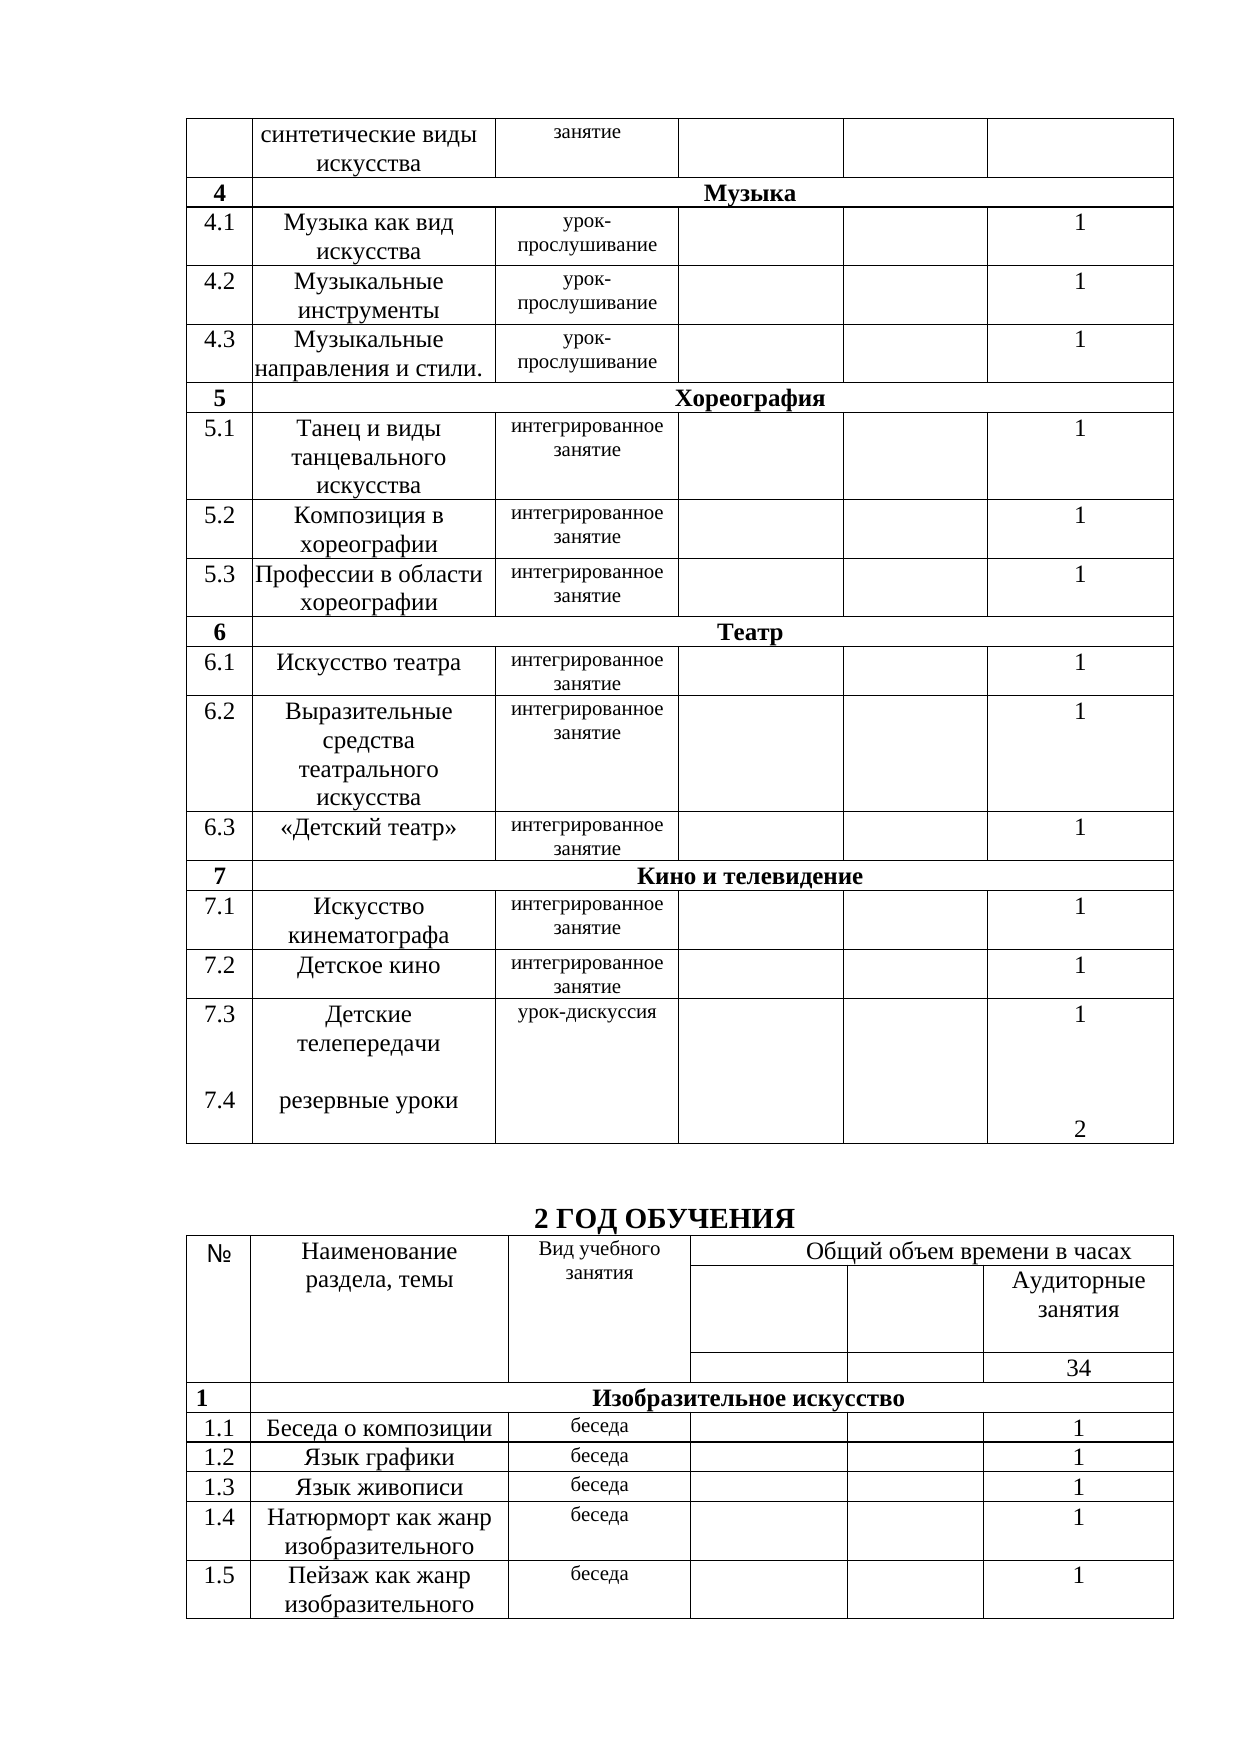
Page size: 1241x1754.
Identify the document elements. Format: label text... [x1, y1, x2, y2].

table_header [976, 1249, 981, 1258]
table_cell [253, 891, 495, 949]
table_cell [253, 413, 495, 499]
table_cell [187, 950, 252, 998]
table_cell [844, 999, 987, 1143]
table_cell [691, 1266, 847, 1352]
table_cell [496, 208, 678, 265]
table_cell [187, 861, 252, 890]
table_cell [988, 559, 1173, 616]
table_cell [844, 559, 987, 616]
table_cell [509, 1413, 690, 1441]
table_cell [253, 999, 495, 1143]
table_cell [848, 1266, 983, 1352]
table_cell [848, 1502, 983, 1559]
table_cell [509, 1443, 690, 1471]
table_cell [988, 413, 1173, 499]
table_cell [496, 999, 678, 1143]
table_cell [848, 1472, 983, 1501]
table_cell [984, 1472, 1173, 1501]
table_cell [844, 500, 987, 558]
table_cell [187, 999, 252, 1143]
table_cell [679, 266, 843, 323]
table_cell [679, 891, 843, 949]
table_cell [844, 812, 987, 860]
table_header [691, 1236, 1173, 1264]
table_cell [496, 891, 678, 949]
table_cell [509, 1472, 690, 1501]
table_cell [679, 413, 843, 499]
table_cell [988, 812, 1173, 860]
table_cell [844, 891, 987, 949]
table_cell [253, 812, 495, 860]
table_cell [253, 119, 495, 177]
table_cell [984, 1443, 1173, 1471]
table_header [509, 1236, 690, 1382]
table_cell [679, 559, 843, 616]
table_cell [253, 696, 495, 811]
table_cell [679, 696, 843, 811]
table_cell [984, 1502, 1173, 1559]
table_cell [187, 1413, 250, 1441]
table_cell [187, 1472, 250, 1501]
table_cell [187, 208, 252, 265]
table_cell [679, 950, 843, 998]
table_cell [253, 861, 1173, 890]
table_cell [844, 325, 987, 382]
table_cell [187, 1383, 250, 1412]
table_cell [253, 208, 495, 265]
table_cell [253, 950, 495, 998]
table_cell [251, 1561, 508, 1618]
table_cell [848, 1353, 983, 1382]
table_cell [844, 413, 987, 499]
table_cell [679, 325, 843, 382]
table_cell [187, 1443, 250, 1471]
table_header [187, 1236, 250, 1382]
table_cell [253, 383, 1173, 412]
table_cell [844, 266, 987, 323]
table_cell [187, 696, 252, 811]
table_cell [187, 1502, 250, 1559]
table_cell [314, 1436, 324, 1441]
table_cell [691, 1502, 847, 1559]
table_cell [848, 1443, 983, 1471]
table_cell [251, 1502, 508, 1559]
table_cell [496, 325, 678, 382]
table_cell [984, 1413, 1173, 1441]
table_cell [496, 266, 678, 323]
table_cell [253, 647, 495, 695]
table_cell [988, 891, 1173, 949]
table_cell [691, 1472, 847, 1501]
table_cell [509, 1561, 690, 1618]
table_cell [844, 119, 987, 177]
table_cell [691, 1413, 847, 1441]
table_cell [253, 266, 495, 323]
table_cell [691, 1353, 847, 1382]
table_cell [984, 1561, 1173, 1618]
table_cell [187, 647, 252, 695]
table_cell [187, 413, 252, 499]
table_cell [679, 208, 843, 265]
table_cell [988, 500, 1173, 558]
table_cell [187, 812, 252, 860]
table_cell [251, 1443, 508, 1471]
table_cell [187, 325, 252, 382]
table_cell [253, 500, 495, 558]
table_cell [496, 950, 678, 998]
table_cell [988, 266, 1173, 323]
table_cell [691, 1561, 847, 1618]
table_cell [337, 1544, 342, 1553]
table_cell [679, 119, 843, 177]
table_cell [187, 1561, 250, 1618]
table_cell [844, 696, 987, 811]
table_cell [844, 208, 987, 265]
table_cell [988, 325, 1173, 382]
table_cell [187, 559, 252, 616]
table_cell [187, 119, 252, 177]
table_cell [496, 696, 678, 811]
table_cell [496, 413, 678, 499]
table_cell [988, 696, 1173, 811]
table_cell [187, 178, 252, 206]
text 2 ГОД ОБУЧЕНИЯ [177, 1201, 1152, 1235]
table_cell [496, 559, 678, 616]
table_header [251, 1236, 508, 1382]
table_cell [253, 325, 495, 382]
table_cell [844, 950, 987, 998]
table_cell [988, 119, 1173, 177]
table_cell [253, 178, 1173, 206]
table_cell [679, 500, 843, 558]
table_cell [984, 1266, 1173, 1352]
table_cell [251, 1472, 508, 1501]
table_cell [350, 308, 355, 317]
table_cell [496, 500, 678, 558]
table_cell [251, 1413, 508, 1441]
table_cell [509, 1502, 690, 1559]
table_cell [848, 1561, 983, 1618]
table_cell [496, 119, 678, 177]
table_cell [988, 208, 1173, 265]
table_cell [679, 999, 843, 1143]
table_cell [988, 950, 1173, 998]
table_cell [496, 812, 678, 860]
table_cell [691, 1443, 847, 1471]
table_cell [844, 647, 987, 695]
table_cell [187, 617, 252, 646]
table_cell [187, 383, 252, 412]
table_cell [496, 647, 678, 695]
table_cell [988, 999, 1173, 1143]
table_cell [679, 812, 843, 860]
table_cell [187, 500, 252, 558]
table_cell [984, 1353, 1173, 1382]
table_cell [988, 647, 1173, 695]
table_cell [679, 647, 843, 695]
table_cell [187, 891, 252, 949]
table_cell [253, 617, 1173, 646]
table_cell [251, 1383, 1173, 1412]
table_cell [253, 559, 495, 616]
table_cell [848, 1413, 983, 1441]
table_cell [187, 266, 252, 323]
